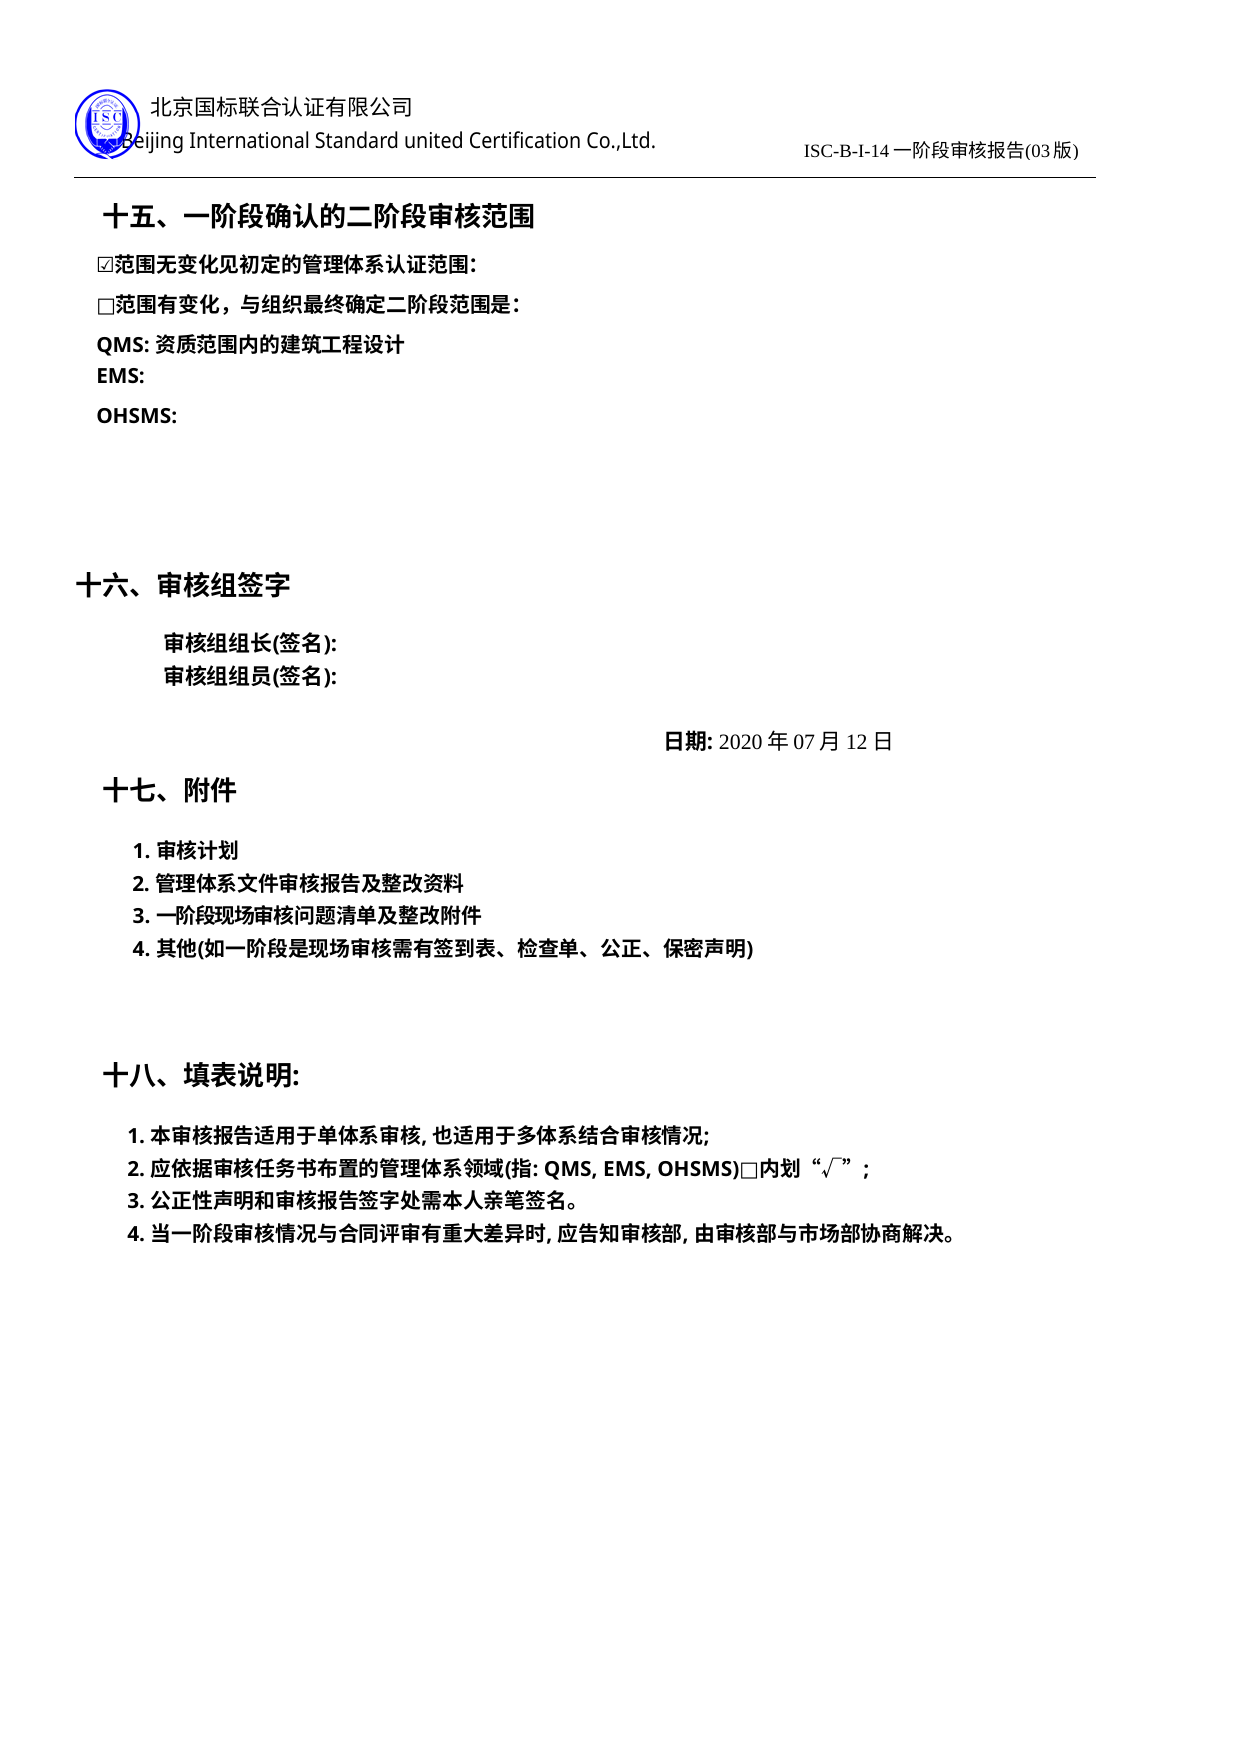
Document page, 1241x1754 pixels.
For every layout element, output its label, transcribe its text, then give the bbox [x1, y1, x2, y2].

text □范围有变化，与组织最终确定二阶段范围是： [75, 287, 1107, 320]
text 4. 当一阶段审核情况与合同评审有重大差异时, 应告知审核部, 由审核部与市场部协商解决。 [104, 1216, 1107, 1248]
text 审核组组员(签名): [75, 658, 1107, 691]
text 2. 管理体系文件审核报告及整改资料 [104, 866, 1107, 898]
text ☑范围无变化见初定的管理体系认证范围： [75, 247, 1107, 280]
text 十七、附件 [75, 756, 1107, 821]
text 日期: 2020年07月12日 [75, 723, 1107, 756]
text 审核组组长(签名): [75, 626, 1107, 658]
text 4. 其他(如一阶段是现场审核需有签到表、检查单、公正、保密声明) [104, 931, 1107, 963]
text 1. 审核计划 [104, 833, 1107, 866]
text 3. 公正性声明和审核报告签字处需本人亲笔签名。 [104, 1183, 1107, 1216]
text OHSMS: [75, 399, 1107, 432]
text EMS: [75, 360, 1107, 392]
text 十六、审核组签字 [75, 551, 1107, 616]
picture [75, 89, 143, 158]
text QMS: 资质范围内的建筑工程设计 [75, 327, 1107, 360]
text 2. 应依据审核任务书布置的管理体系领域(指: QMS, EMS, OHSMS)□内划“√”; [104, 1151, 1107, 1183]
text 十五、一阶段确认的二阶段审核范围 [75, 182, 1107, 247]
text 3. 一阶段现场审核问题清单及整改附件 [104, 898, 1107, 931]
text 十八、填表说明: [75, 1041, 1107, 1106]
text 1. 本审核报告适用于单体系审核, 也适用于多体系结合审核情况; [104, 1118, 1107, 1151]
